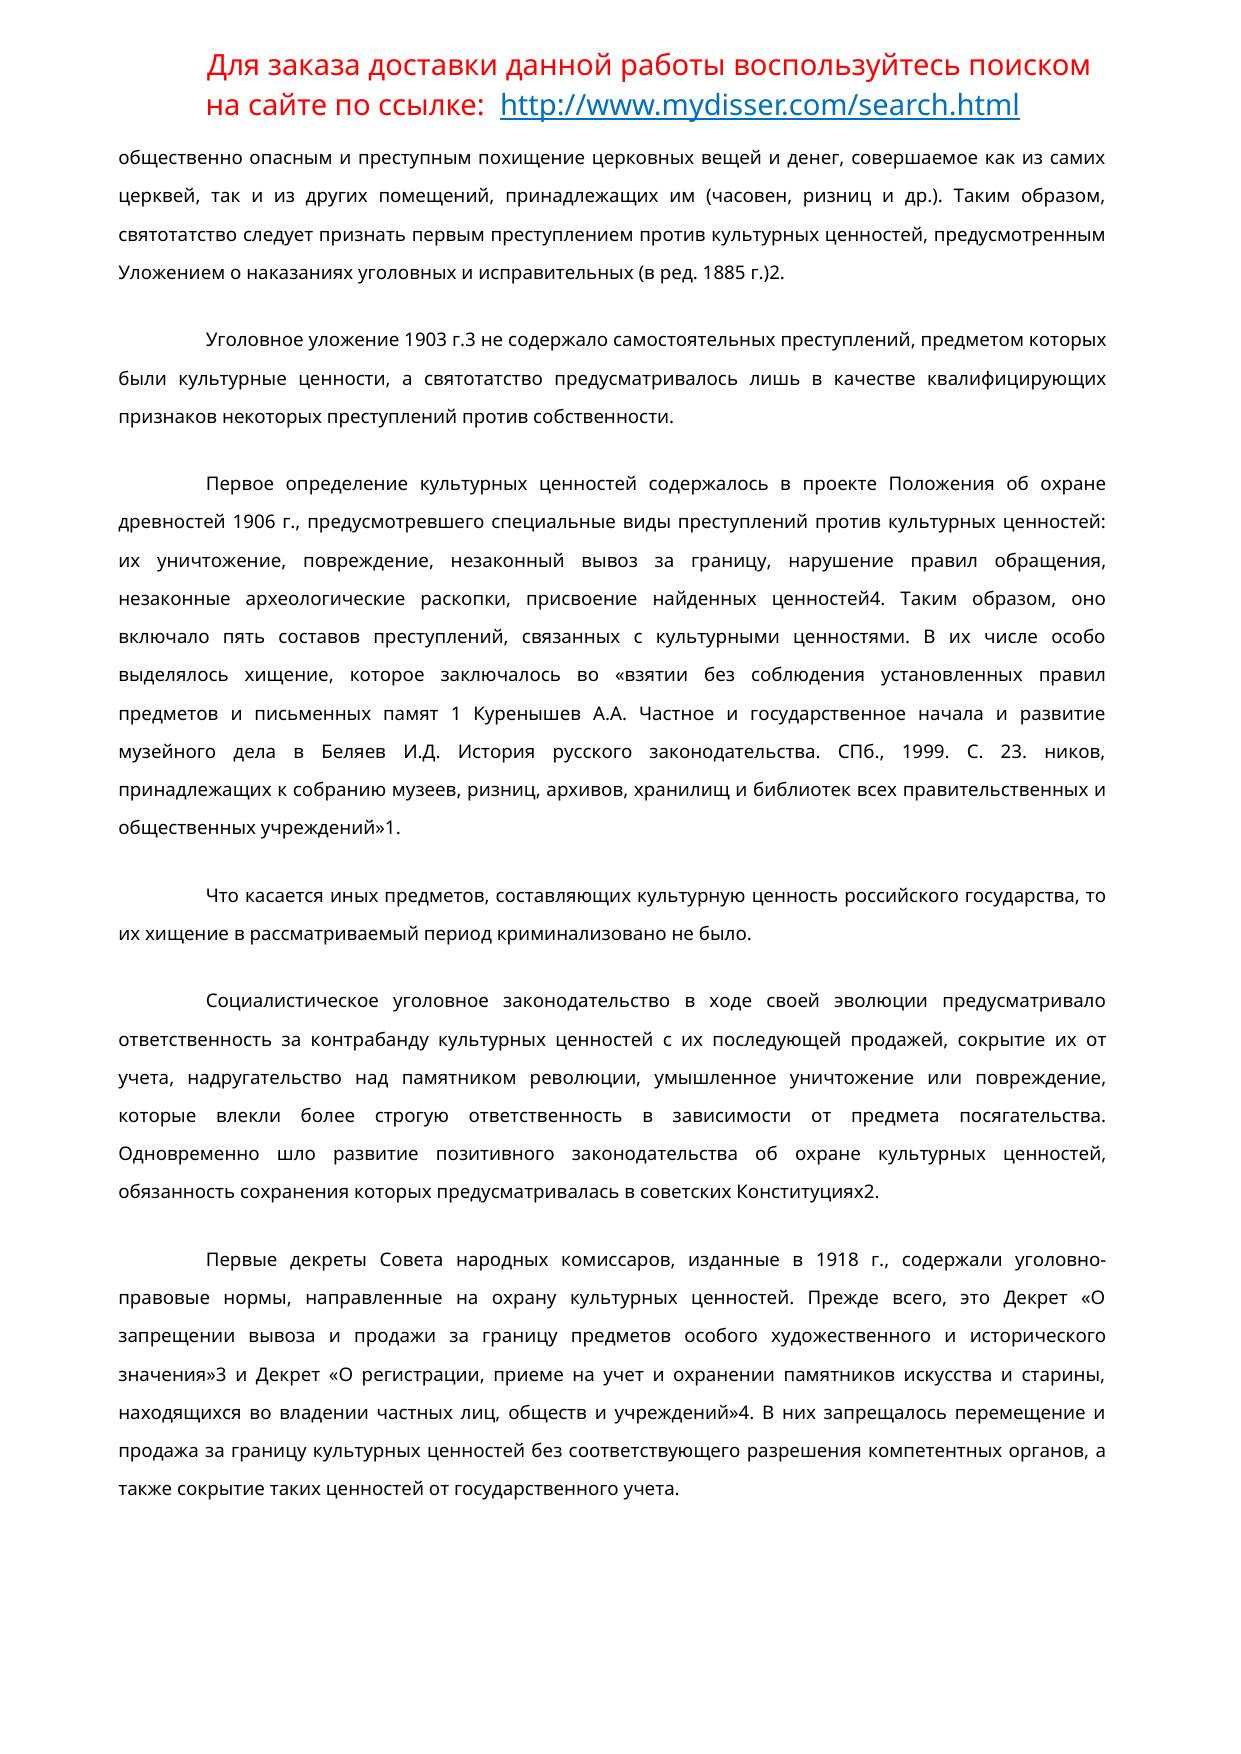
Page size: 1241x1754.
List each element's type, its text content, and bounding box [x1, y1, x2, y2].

text Первое определение культурных ценностей содержалось в проекте Положения об охране древностей 1906 г., предусмотревшего специальные виды преступлений против культурных ценностей: их уничтожение, повреждение, незаконный вывоз за границу, нарушение правил обращения, незаконные археологические раскопки, присвоение найденных ценностей4. Таким образом, оно включало пять составов преступлений, связанных с культурными ценностями. В их числе особо выделялось хищение, которое заключалось во «взятии без соблюдения установленных правил предметов и письменных памят 1 Куренышев А.А. Частное и государственное начала и развитие музейного дела в Беляев И.Д. История русского законодательства. СПб., 1999. С. 23. ников, принадлежащих к собранию музеев, ризниц, архивов, хранилищ и библиотек всех правительственных и общественных учреждений»1. [118, 471, 1107, 840]
text Первые декреты Совета народных комиссаров, изданные в 1918 г., содержали уголовно-правовые нормы, направленные на охрану культурных ценностей. Прежде всего, это Декрет «О запрещении вывоза и продажи за границу предметов особого художественного и исторического значения»3 и Декрет «О регистрации, приеме на учет и охранении памятников искусства и старины, находящихся во владении частных лиц, обществ и учреждений»4. В них запрещалось перемещение и продажа за границу культурных ценностей без соответствующего разрешения компетентных органов, а также сокрытие таких ценностей от государственного учета. [118, 1246, 1107, 1501]
text Что касается иных предметов, составляющих культурную ценность российского государства, то их хищение в рассматриваемый период криминализовано не было. [118, 882, 1107, 946]
text Социалистическое уголовное законодательство в ходе своей эволюции предусматривало ответственность за контрабанду культурных ценностей с их последующей продажей, сокрытие их от учета, надругательство над памятником революции, умышленное уничтожение или повреждение, которые влекли более строгую ответственность в зависимости от предмета посягательства. Одновременно шло развитие позитивного законодательства об охране культурных ценностей, обязанность сохранения которых предусматривалась в советских Конституциях2. [118, 988, 1107, 1204]
text Уголовное уложение 1903 г.3 не содержало самостоятельных преступлений, предметом которых были культурные ценности, а святотатство предусматривалось лишь в качестве квалифицирующих признаков некоторых преступлений против собственности. [118, 327, 1107, 429]
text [118, 144, 1107, 285]
